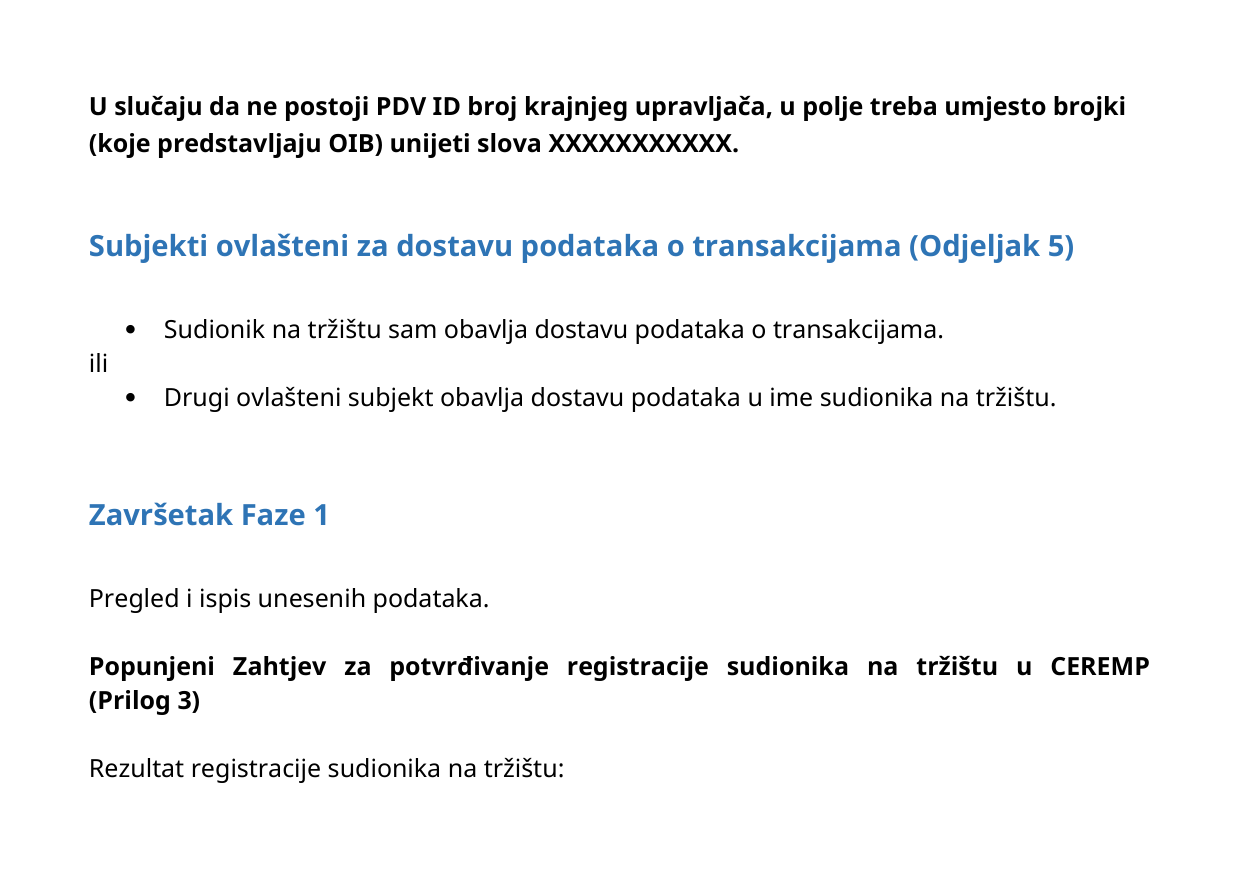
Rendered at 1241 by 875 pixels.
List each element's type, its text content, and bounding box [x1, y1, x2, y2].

text Rezultat registracije sudionika na tržištu: [89, 751, 1152, 785]
text U slučaju da ne postoji PDV ID broj krajnjeg upravljača, u polje treba umjesto brojki (koje predstavljaju OIB) unijeti slova XXXXXXXXXXX. [89, 89, 1152, 159]
list Drugi ovlašteni subjekt obavlja dostavu podataka u ime sudionika na tržištu. [126, 380, 1152, 414]
subtitle Subjekti ovlašteni za dostavu podataka o transakcijama (Odjeljak 5) [89, 225, 1152, 265]
list Sudionik na tržištu sam obavlja dostavu podataka o transakcijama. [126, 312, 1152, 346]
subtitle Završetak Faze 1 [89, 494, 1152, 534]
text Pregled i ispis unesenih podataka. [89, 581, 1152, 615]
text Popunjeni Zahtjev za potvrđivanje registracije sudionika na tržištu u CEREMP (Prilog 3) [89, 649, 1152, 717]
text ili [89, 346, 1152, 380]
